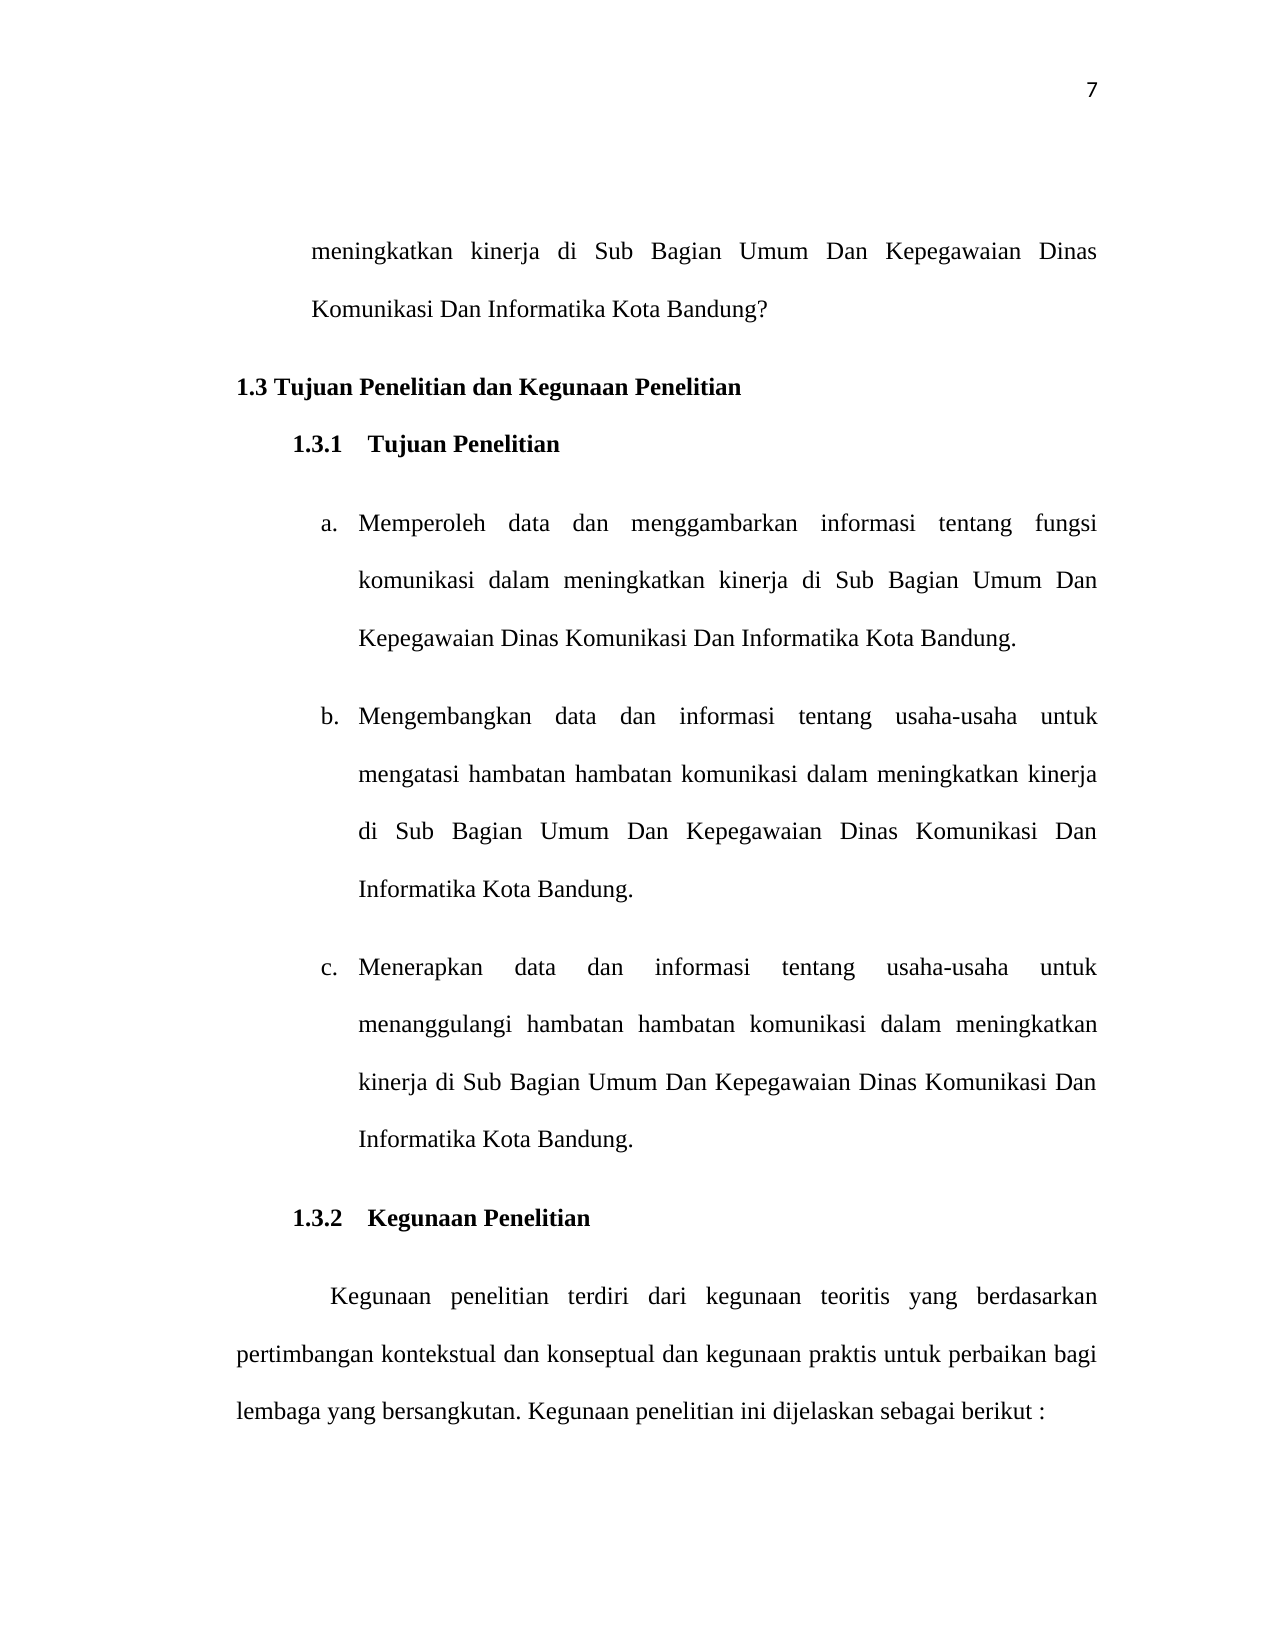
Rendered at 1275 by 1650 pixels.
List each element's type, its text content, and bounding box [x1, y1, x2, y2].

list Kegunaan Penelitian [292, 1203, 1098, 1232]
text Kegunaan penelitian terdiri dari kegunaan teoritis yang berdasarkan pertimbangan kontekstual dan konseptual dan kegunaan praktis untuk perbaikan bagi lembaga yang bersangkutan. Kegunaan penelitian ini dijelaskan sebagai berikut : [236, 1281, 1098, 1425]
list Menerapkan data dan informasi tentang usaha-usaha untuk menanggulangi hambatan hambatan komunikasi dalam meningkatkan kinerja di Sub Bagian Umum Dan Kepegawaian Dinas Komunikasi Dan Informatika Kota Bandung. [321, 952, 1098, 1153]
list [274, 236, 1098, 322]
list Tujuan Penelitian [292, 429, 1098, 458]
list Tujuan Penelitian dan Kegunaan Penelitian [236, 372, 1098, 401]
list Mengembangkan data dan informasi tentang usaha-usaha untuk mengatasi hambatan hambatan komunikasi dalam meningkatkan kinerja di Sub Bagian Umum Dan Kepegawaian Dinas Komunikasi Dan Informatika Kota Bandung. [321, 701, 1098, 902]
list Memperoleh data dan menggambarkan informasi tentang fungsi komunikasi dalam meningkatkan kinerja di Sub Bagian Umum Dan Kepegawaian Dinas Komunikasi Dan Informatika Kota Bandung. [321, 508, 1098, 652]
